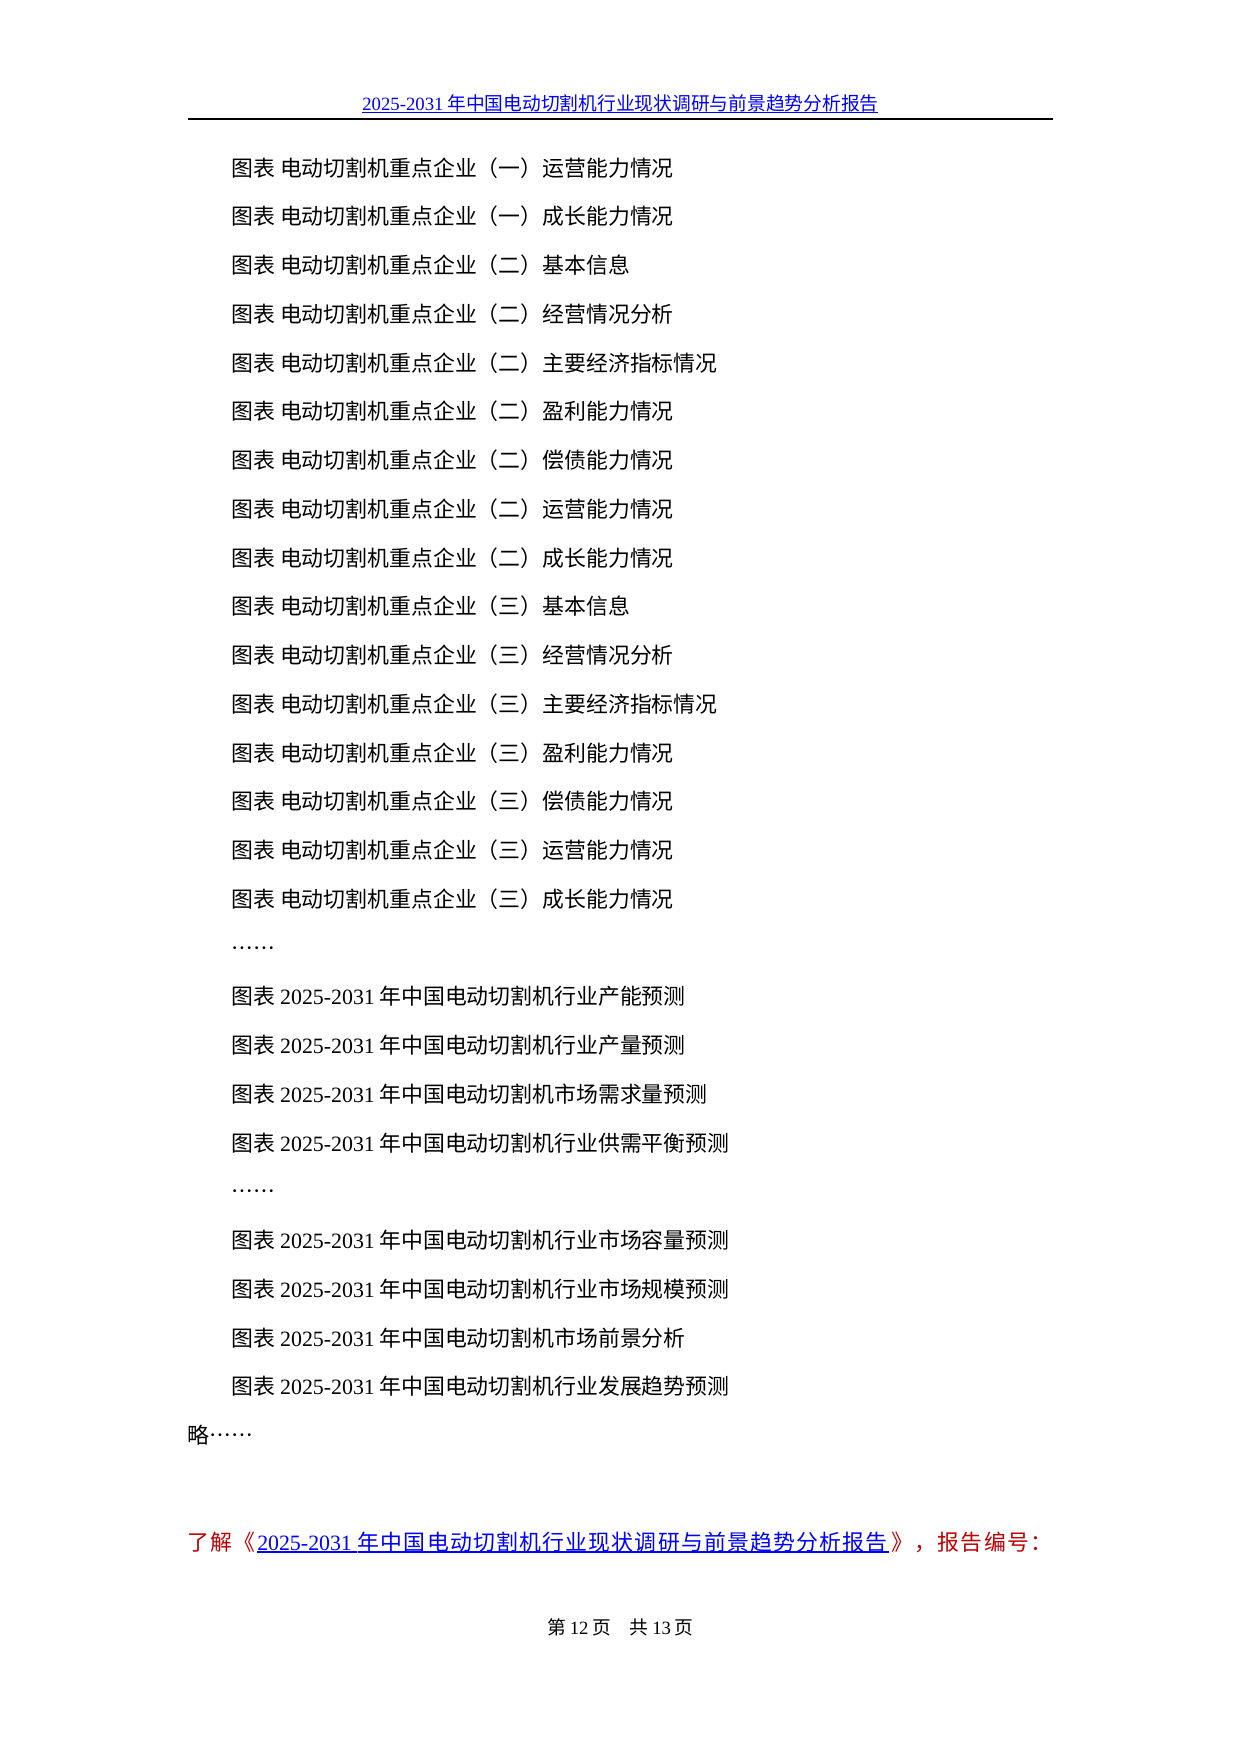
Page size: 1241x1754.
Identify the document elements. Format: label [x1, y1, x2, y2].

text [187, 1524, 1053, 1557]
text [187, 150, 1053, 1450]
